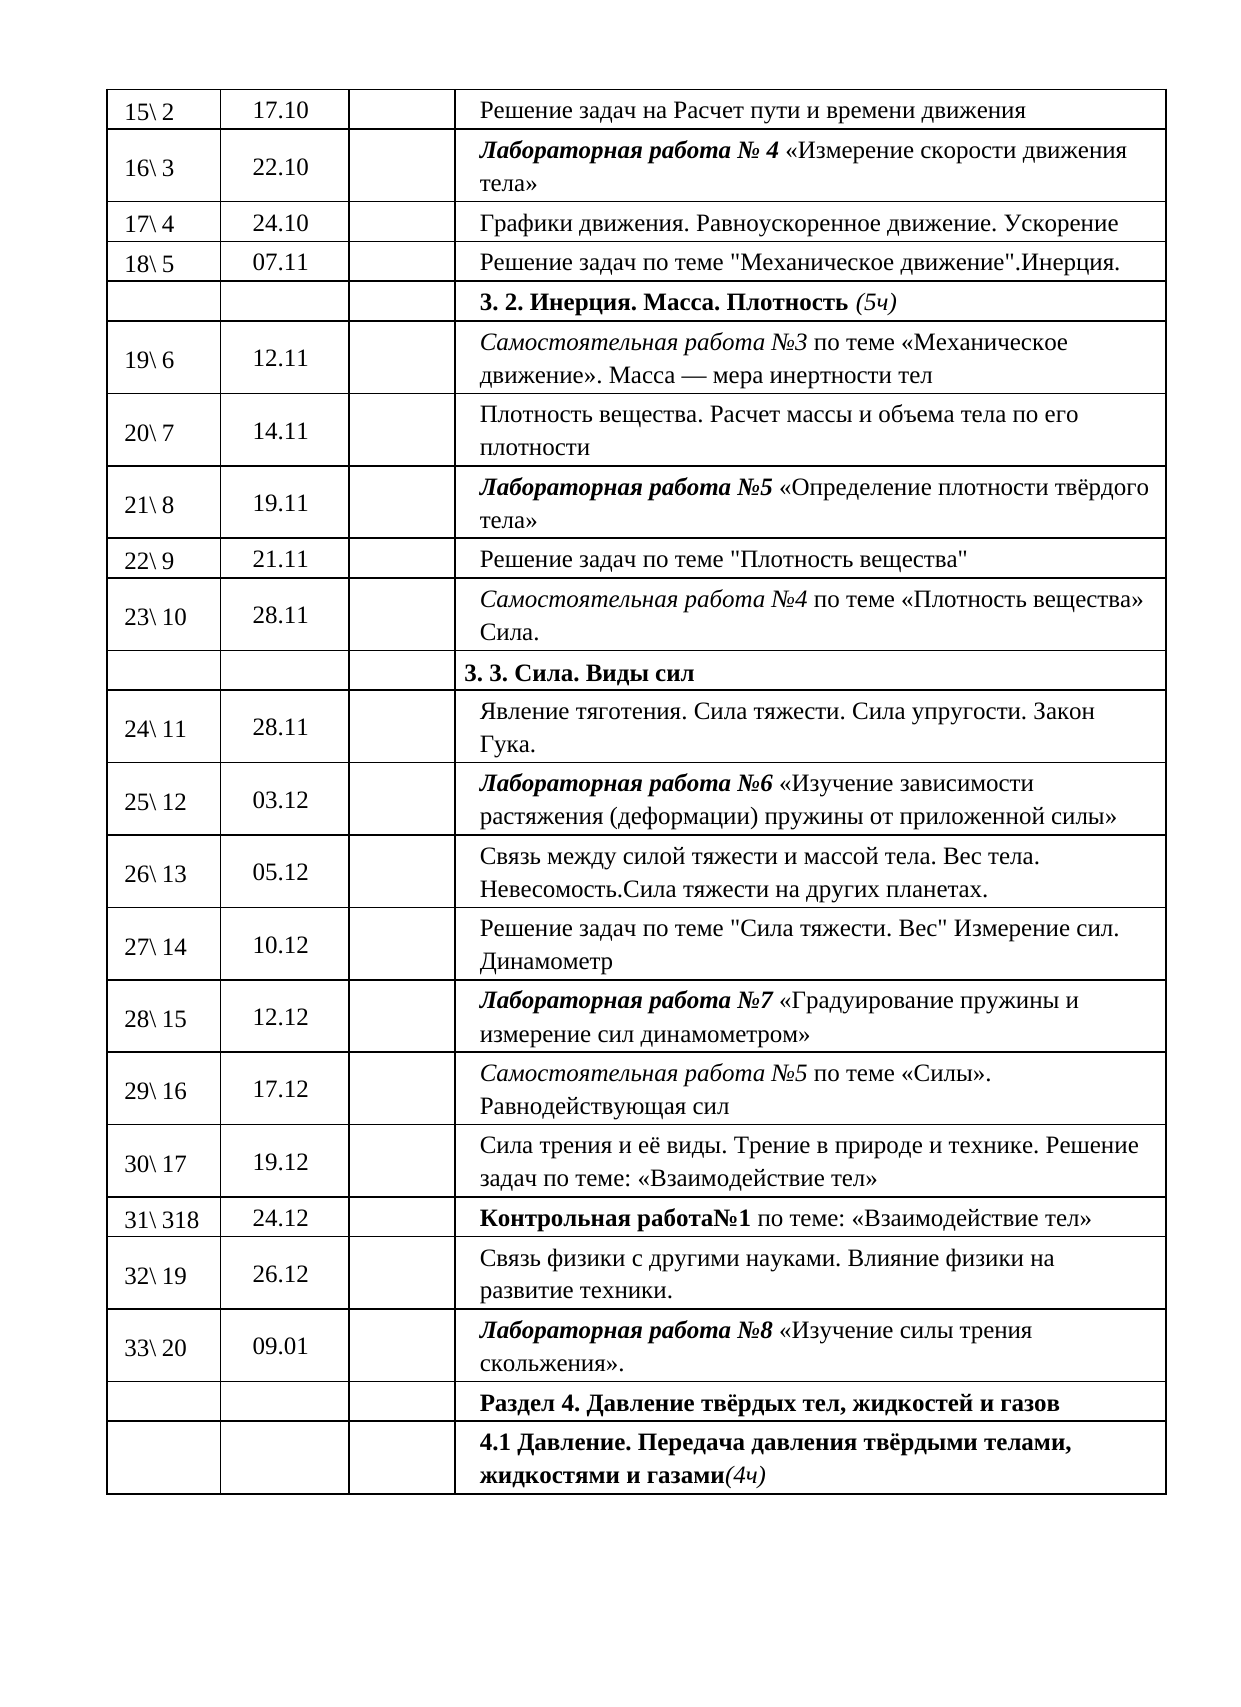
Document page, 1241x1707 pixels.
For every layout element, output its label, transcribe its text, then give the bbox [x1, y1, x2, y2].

table_cell Самостоятельная работа №4 по теме «Плотность вещества» Сила. [456, 579, 1165, 649]
table_cell [350, 1422, 454, 1493]
table_cell 20 [108, 1310, 220, 1381]
table_cell [350, 763, 454, 834]
table_cell 26.12 [221, 1237, 348, 1308]
table_cell 4 [108, 202, 220, 241]
table_cell [350, 90, 454, 128]
table_cell [350, 394, 454, 465]
table_cell Плотность вещества. Расчет массы и объема тела по его плотности [456, 394, 1165, 465]
table_cell 12 [108, 763, 220, 834]
table_cell Решение задач по теме "Механическое движение".Инерция. [456, 242, 1165, 280]
table_cell Связь между силой тяжести и массой тела. Вес тела. Невесомость.Сила тяжести на других планетах. [456, 836, 1165, 906]
table_cell 07.11 [221, 242, 348, 280]
table_cell 09.01 [221, 1310, 348, 1381]
table_cell Самостоятельная работа №5 по теме «Силы». Равнодействующая сил [456, 1053, 1165, 1124]
table_cell 5 [108, 242, 220, 280]
table_cell [108, 1382, 220, 1420]
table_cell Лабораторная работа №8 «Изучение силы трения скольжения». [456, 1310, 1165, 1381]
table_cell 14.11 [221, 394, 348, 465]
table_cell Связь физики с другими науками. Влияние физики на развитие техники. [456, 1237, 1165, 1308]
table_cell [350, 579, 454, 649]
table_cell Явление тяготения. Сила тяжести. Сила упругости. Закон Гука. [456, 691, 1165, 762]
table_cell 21.11 [221, 539, 348, 577]
table_cell 12.11 [221, 322, 348, 392]
table_cell [221, 282, 348, 320]
table_cell [350, 1198, 454, 1236]
table_cell [350, 1382, 454, 1420]
table_cell 4.1 Давление. Передача давления твёрдыми телами, жидкостями и газами(4ч) [456, 1422, 1165, 1493]
table_cell 12.12 [221, 981, 348, 1051]
table_cell Раздел 4. Давление твёрдых тел, жидкостей и газов [456, 1382, 1165, 1420]
table_cell 8 [108, 467, 220, 537]
table_cell 13 [108, 836, 220, 906]
table_cell [350, 651, 454, 689]
table_cell 17.12 [221, 1053, 348, 1124]
table_cell 3. 3. Сила. Виды сил [456, 651, 1165, 689]
table_cell [350, 1125, 454, 1196]
table_cell 28.11 [221, 691, 348, 762]
table_cell 03.12 [221, 763, 348, 834]
table_cell Лабораторная работа №6 «Изучение зависимости растяжения (деформации) пружины от приложенной силы» [456, 763, 1165, 834]
table_cell 10 [108, 579, 220, 649]
table_cell Графики движения. Равноускоренное движение. Ускорение [456, 202, 1165, 241]
table_cell 19.11 [221, 467, 348, 537]
table_cell [350, 691, 454, 762]
table_cell [350, 322, 454, 392]
table_cell [221, 1422, 348, 1493]
table_cell 28.11 [221, 579, 348, 649]
table_cell 2 [108, 90, 220, 128]
table_cell [350, 242, 454, 280]
table_cell Решение задач на Расчет пути и времени движения [456, 90, 1165, 128]
table_cell 24.12 [221, 1198, 348, 1236]
table_cell [350, 908, 454, 979]
table_cell 11 [108, 691, 220, 762]
table_cell [350, 1053, 454, 1124]
table_cell [221, 1382, 348, 1420]
table_cell 22.10 [221, 130, 348, 201]
table_cell 3. 2. Инерция. Масса. Плотность (5ч) [456, 282, 1165, 320]
table_cell 19.12 [221, 1125, 348, 1196]
table_cell Лабораторная работа №7 «Градуирование пружины и измерение сил динамометром» [456, 981, 1165, 1051]
table_cell [350, 1310, 454, 1381]
table_cell 9 [108, 539, 220, 577]
table_cell [108, 1422, 220, 1493]
table_cell 24.10 [221, 202, 348, 241]
table_cell [350, 467, 454, 537]
table_cell [350, 202, 454, 241]
table_cell 15 [108, 981, 220, 1051]
table_cell 10.12 [221, 908, 348, 979]
table_cell [350, 836, 454, 906]
table_cell 318 [108, 1198, 220, 1236]
table_cell 19 [108, 1237, 220, 1308]
table_cell 17.10 [221, 90, 348, 128]
table_cell 6 [108, 322, 220, 392]
table_cell [350, 539, 454, 577]
table_cell Лабораторная работа №5 «Определение плотности твёрдого тела» [456, 467, 1165, 537]
table_cell [350, 981, 454, 1051]
table_cell Контрольная работа№1 по теме: «Взаимодействие тел» [456, 1198, 1165, 1236]
table_cell [350, 282, 454, 320]
table_cell [108, 651, 220, 689]
table_cell 05.12 [221, 836, 348, 906]
table_cell [350, 130, 454, 201]
table_cell 3 [108, 130, 220, 201]
table_cell 16 [108, 1053, 220, 1124]
table_cell [108, 282, 220, 320]
table_cell Самостоятельная работа №3 по теме «Механическое движение». Масса — мера инертности тел [456, 322, 1165, 392]
table_cell [350, 1237, 454, 1308]
table_cell Сила трения и её виды. Трение в природе и технике. Решение задач по теме: «Взаимодействие тел» [456, 1125, 1165, 1196]
table_cell Лабораторная работа № 4 «Измерение скорости движения тела» [456, 130, 1165, 201]
table_cell [221, 651, 348, 689]
table_cell 17 [108, 1125, 220, 1196]
table_cell 7 [108, 394, 220, 465]
table_cell Решение задач по теме "Плотность вещества" [456, 539, 1165, 577]
table_cell Решение задач по теме "Сила тяжести. Вес" Измерение сил. Динамометр [456, 908, 1165, 979]
table_cell 14 [108, 908, 220, 979]
